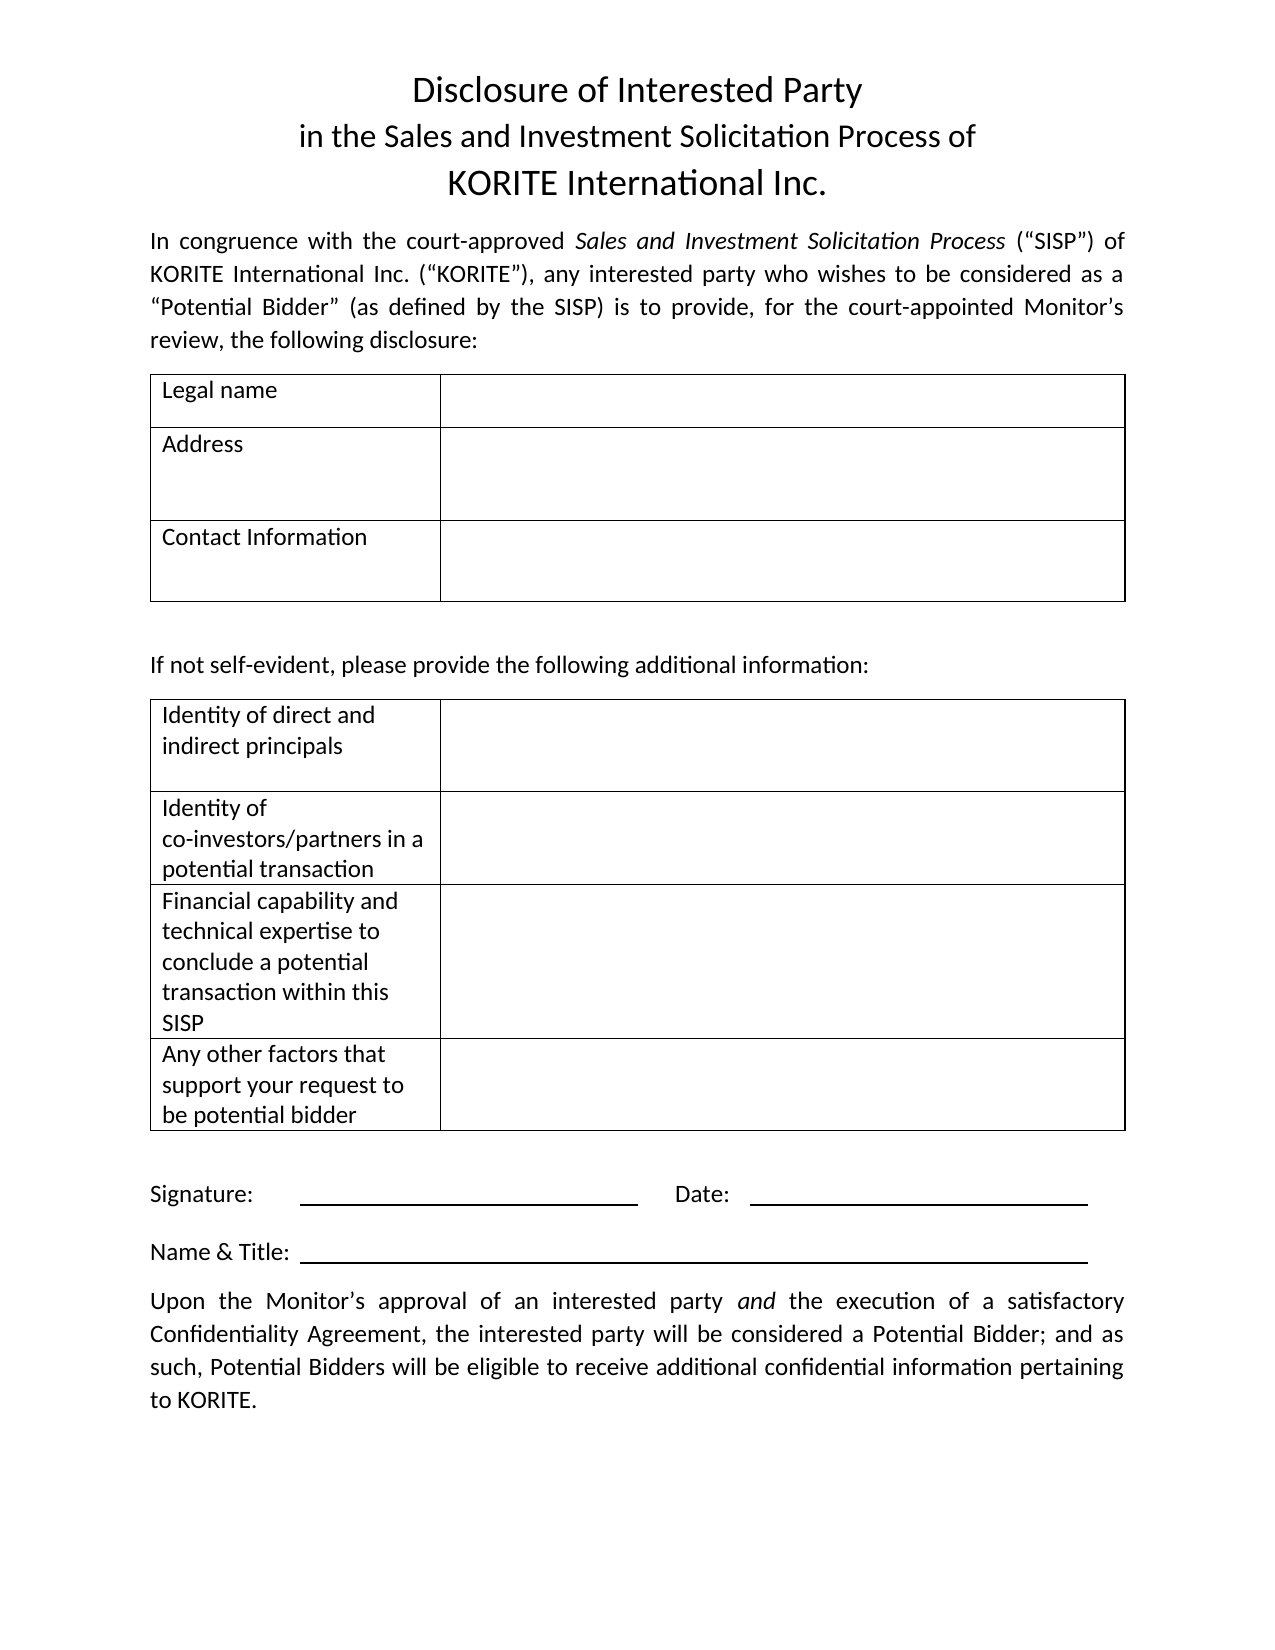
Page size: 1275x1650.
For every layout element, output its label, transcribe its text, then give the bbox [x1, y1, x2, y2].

table_cell Identity of co-investors/partners in a potential transaction [151, 792, 440, 884]
table_cell Any other factors that support your request to be potential bidder [151, 1039, 440, 1130]
table_cell Address [151, 428, 440, 519]
table_cell [441, 792, 1124, 884]
table_cell Contact Information [151, 521, 440, 601]
table_header Identity of direct and indirect principals [151, 700, 440, 791]
table_header Legal name [151, 375, 440, 427]
table_cell [441, 1039, 1124, 1130]
text KORITE International Inc. [150, 159, 1125, 205]
text in the Sales and Investment Solicitation Process of [150, 115, 1125, 156]
table_header [441, 700, 1124, 791]
table_cell [441, 428, 1124, 519]
text Signature: Date: [150, 1178, 1125, 1208]
text Upon the Monitor’s approval of an interested party and the execution of a satisfactory Confidentiality Agreement, the interested party will be considered a Potential Bidder; and as such, Potential Bidders will be eligible to receive additional confidential information pertaining to KORITE. [150, 1285, 1125, 1415]
table_cell [441, 521, 1124, 601]
text Disclosure of Interested Party [150, 66, 1125, 111]
table_cell Financial capability and technical expertise to conclude a potential transaction within this SISP [151, 885, 440, 1037]
table_header [441, 375, 1124, 427]
table_cell [441, 885, 1124, 1037]
text Name & Title: [150, 1236, 1125, 1266]
text If not self-evident, please provide the following additional information: [150, 649, 1125, 679]
text In congruence with the court-approved Sales and Investment Solicitation Process (“SISP”) of KORITE International Inc. (“KORITE”), any interested party who wishes to be considered as a “Potential Bidder” (as defined by the SISP) is to provide, for the court-appointed Monitor’s review, the following disclosure: [150, 225, 1125, 354]
